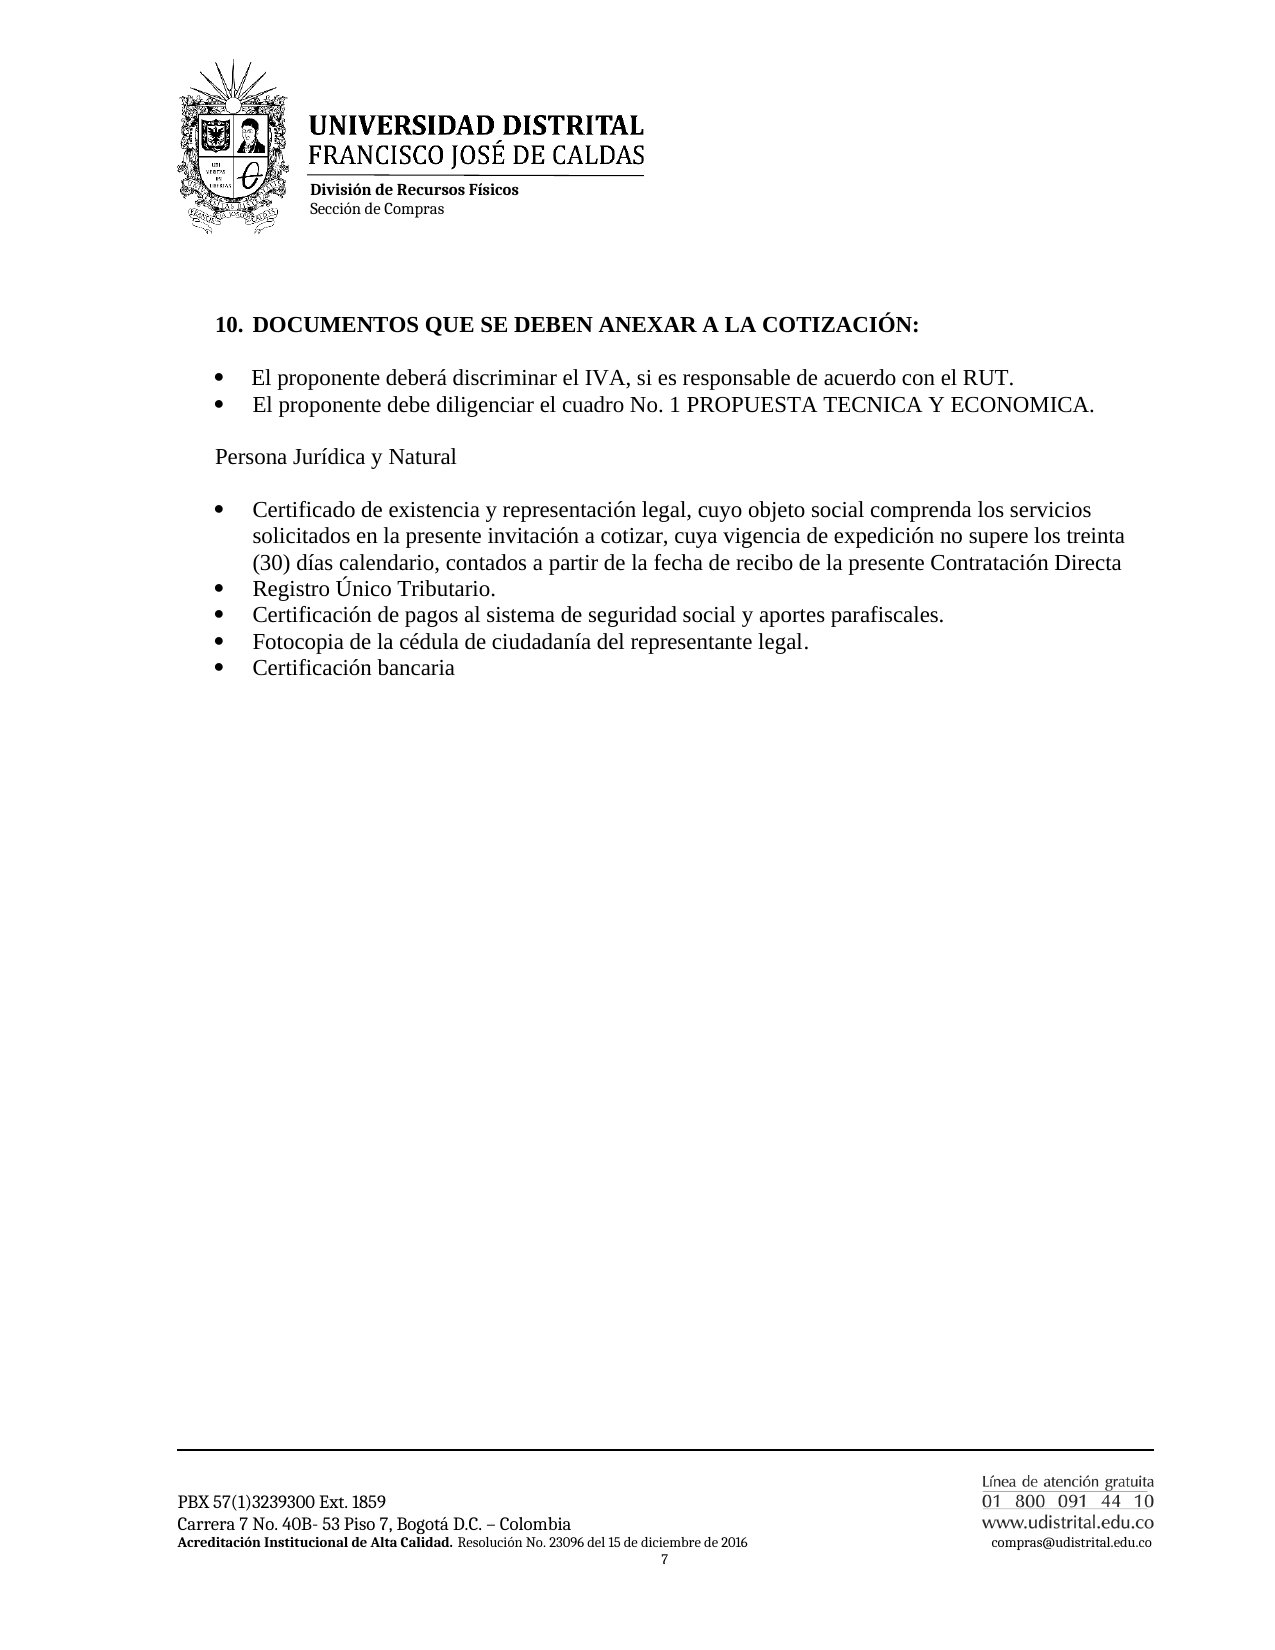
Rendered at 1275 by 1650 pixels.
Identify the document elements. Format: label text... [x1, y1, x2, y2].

list DOCUMENTOS QUE SE DEBEN ANEXAR A LA COTIZACIÓN: [215, 312, 1157, 338]
list Fotocopia de la cédula de ciudadanía del representante legal. [215, 628, 1157, 654]
list Registro Único Tributario. [215, 575, 1157, 601]
text Persona Jurídica y Natural [215, 443, 1157, 470]
list Certificación bancaria [215, 654, 1157, 681]
list Certificado de existencia y representación legal, cuyo objeto social comprenda los servicios solicitados en la presente invitación a cotizar, cuya vigencia de expedición no supere los treinta (30) días calendario, contados a partir de la fecha de recibo de la presente Contratación Directa [215, 496, 1157, 575]
picture [979, 1475, 1154, 1535]
picture [177, 59, 644, 234]
list El proponente debe diligenciar el cuadro No. 1 PROPUESTA TECNICA Y ECONOMICA. [215, 391, 1157, 417]
list El proponente deberá discriminar el IVA, si es responsable de acuerdo con el RUT. [215, 364, 1157, 391]
list Certificación de pagos al sistema de seguridad social y aportes parafiscales. [215, 601, 1157, 628]
